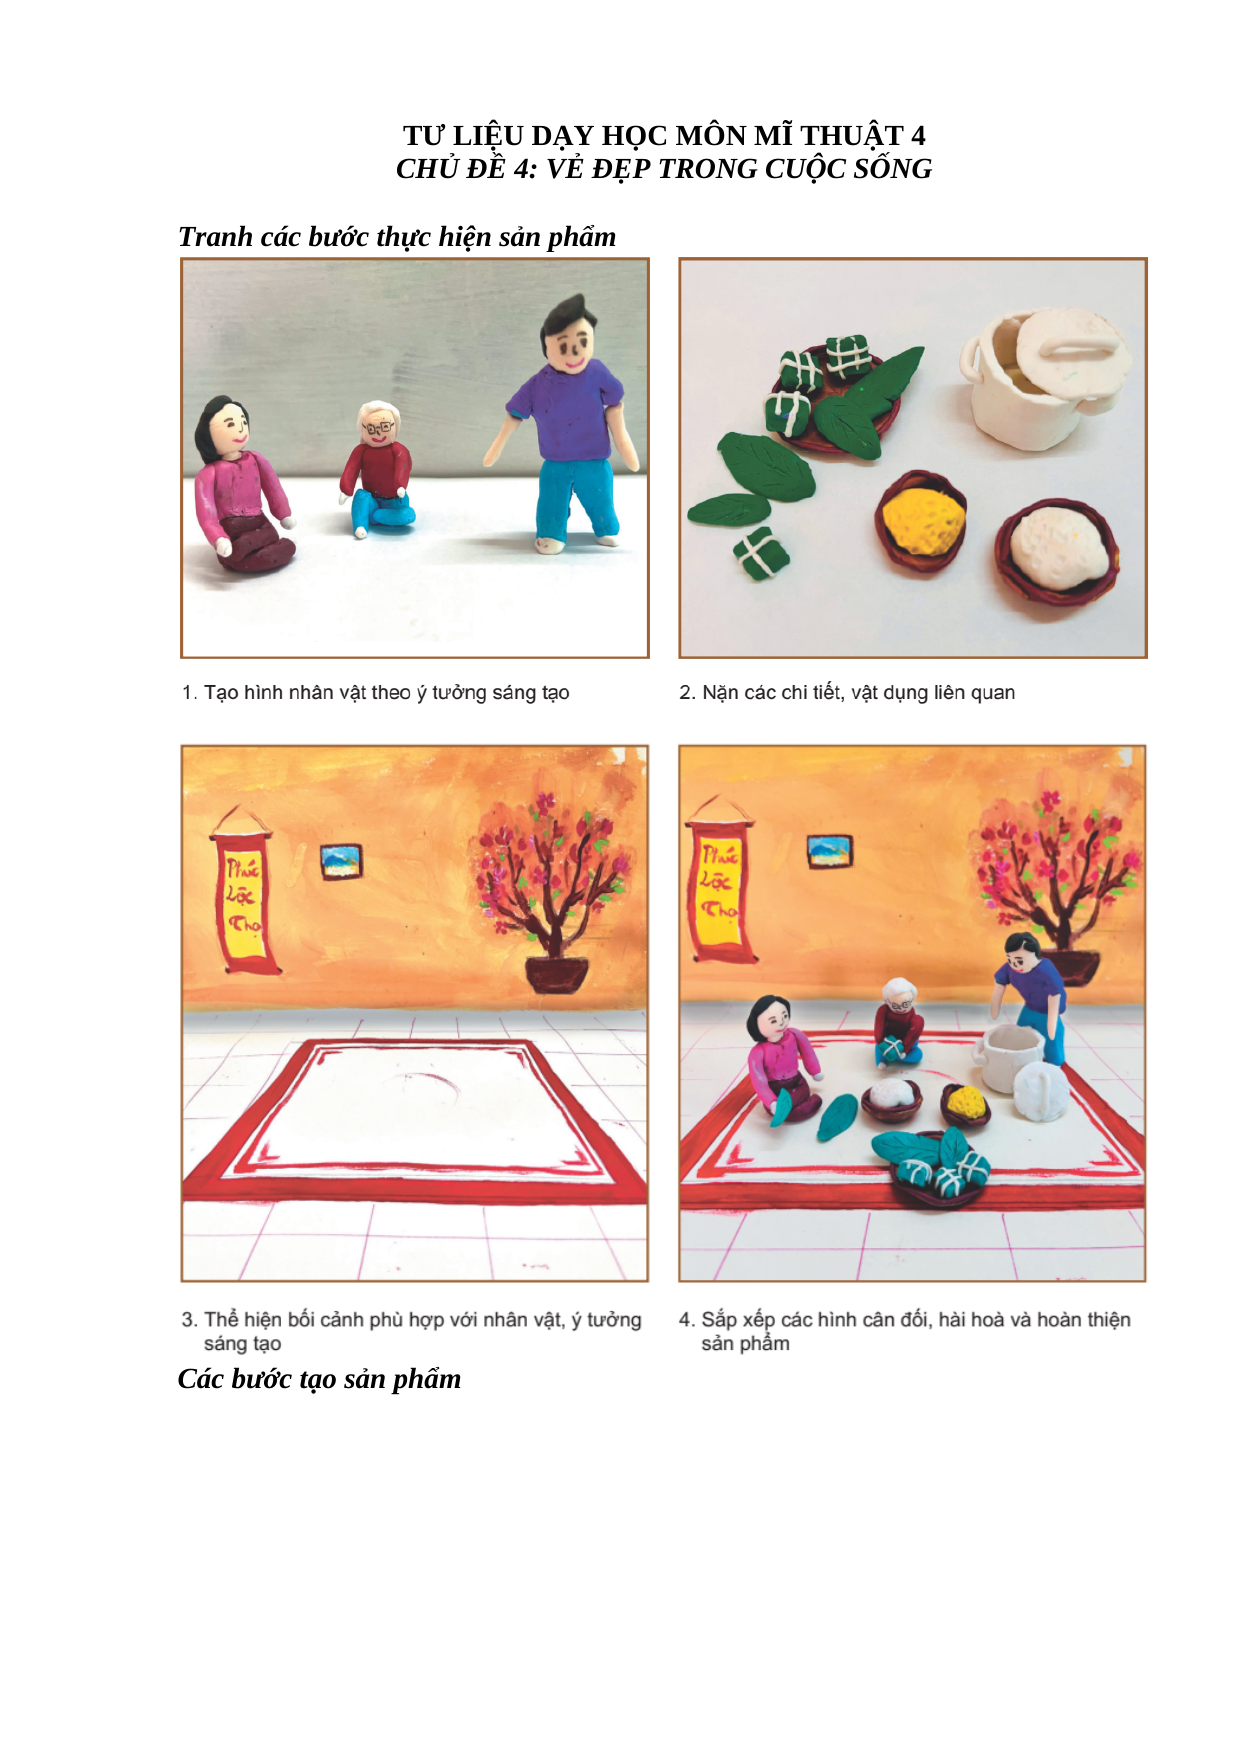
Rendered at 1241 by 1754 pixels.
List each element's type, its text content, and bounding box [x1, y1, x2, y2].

text Các bước tạo sản phẩm [177, 1362, 1152, 1395]
text TƯ LIỆU DẠY HỌC MÔN MĨ THUẬT 4 [177, 118, 1152, 152]
text CHỦ ĐỀ 4: VẺ ĐẸP TRONG CUỘC SỐNG [177, 152, 1152, 185]
picture [177, 252, 1152, 706]
text Tranh các bước thực hiện sản phẩm [177, 219, 1152, 252]
picture [177, 738, 1152, 1362]
